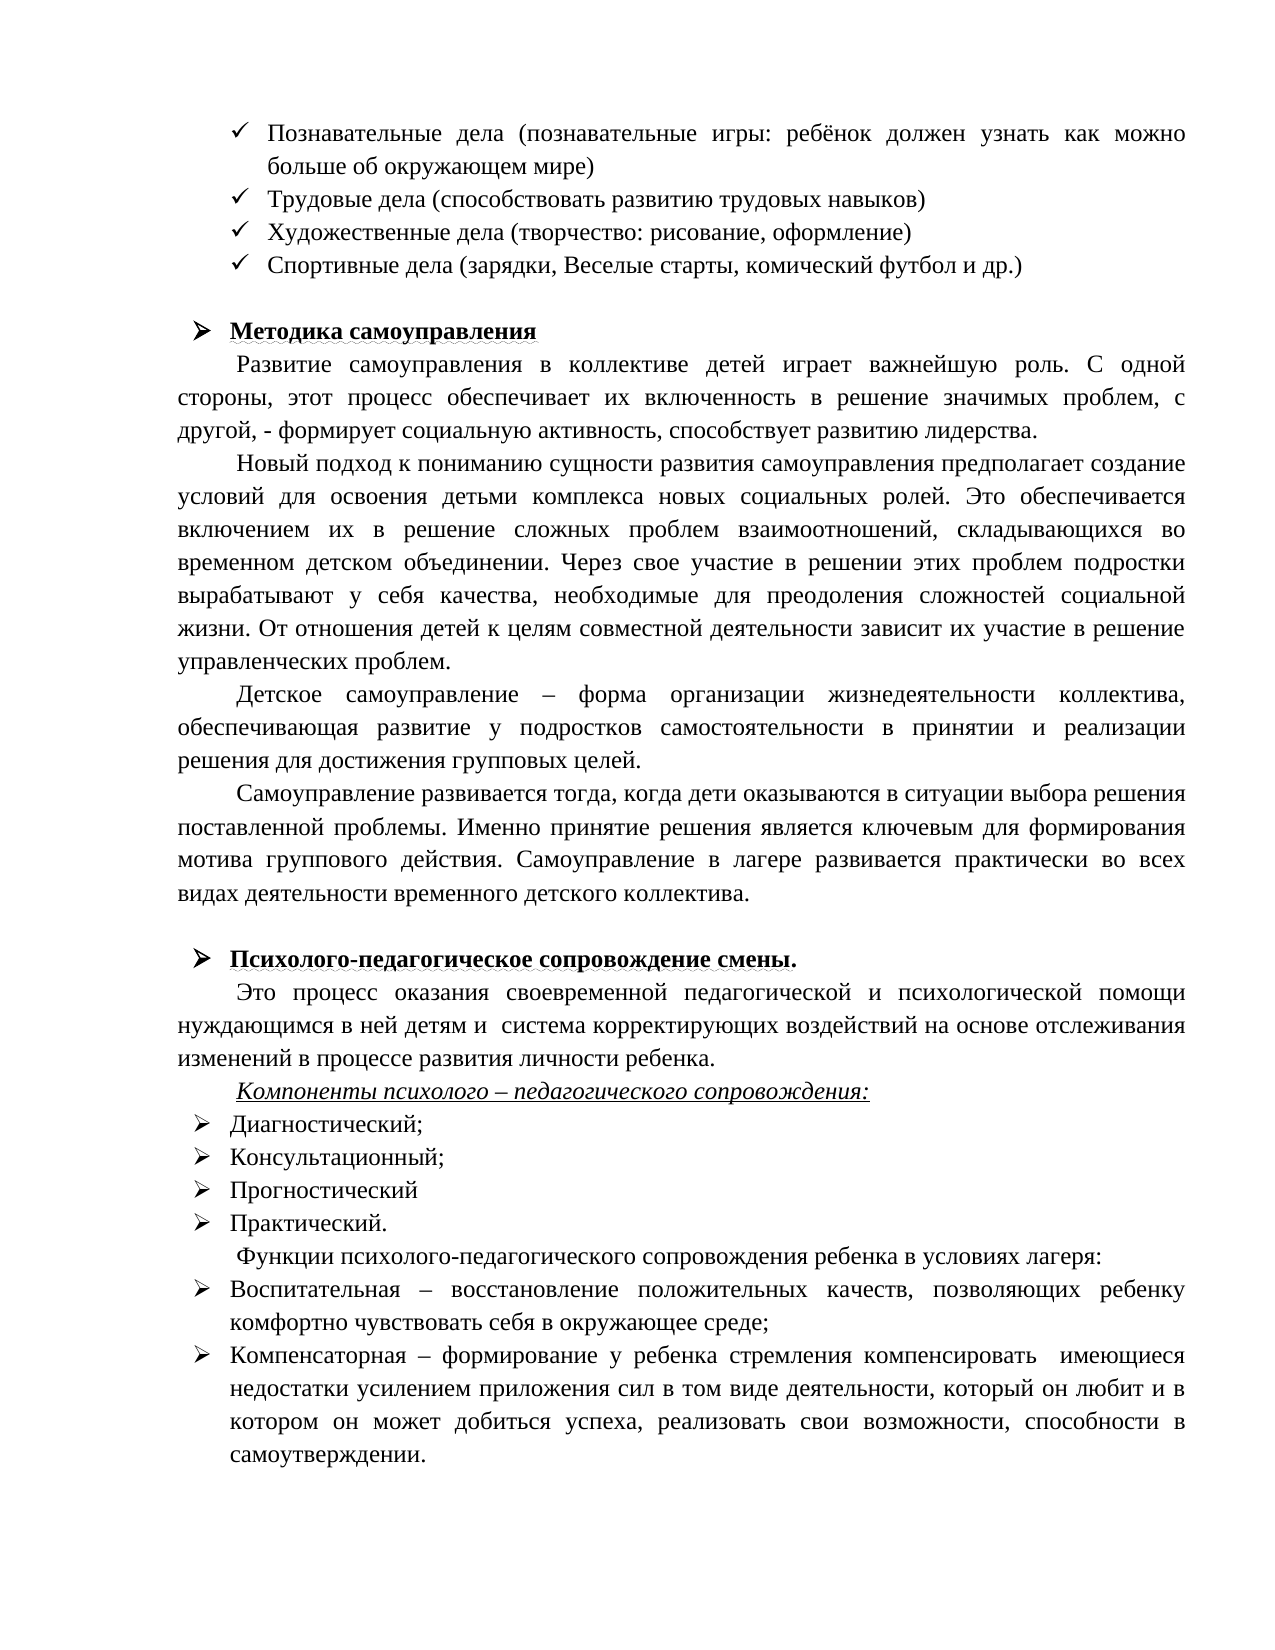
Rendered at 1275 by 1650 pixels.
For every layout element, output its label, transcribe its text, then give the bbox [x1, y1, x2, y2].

text Компоненты психолого – педагогического сопровождения: [177, 1076, 1186, 1104]
list Компенсаторная – формирование у ребенка стремления компенсировать имеющиеся недостатки усилением приложения сил в том виде деятельности, который он любит и в котором он может добиться успеха, реализовать свои возможности, способности в самоутверждении. [192, 1340, 1186, 1468]
list Трудовые дела (способствовать развитию трудовых навыков) [229, 184, 1186, 213]
text Функции психолого-педагогического сопровождения ребенка в условиях лагеря: [177, 1241, 1186, 1269]
list Практический. [192, 1208, 1186, 1237]
text Новый подход к пониманию сущности развития самоуправления предполагает создание условий для освоения детьми комплекса новых социальных ролей. Это обеспечивается включением их в решение сложных проблем взаимоотношений, складывающихся во временном детском объединении. Через свое участие в решении этих проблем подростки вырабатывают у себя качества, необходимые для преодоления сложностей социальной жизни. От отношения детей к целям совместной деятельности зависит их участие в решение управленческих проблем. [177, 448, 1186, 675]
text Это процесс оказания своевременной педагогической и психологической помощи нуждающимся в ней детям и система корректирующих воздействий на основе отслеживания изменений в процессе развития личности ребенка. [177, 977, 1186, 1071]
list Воспитательная – восстановление положительных качеств, позволяющих ребенку комфортно чувствовать себя в окружающее среде; [192, 1274, 1186, 1336]
text Самоуправление развивается тогда, когда дети оказываются в ситуации выбора решения поставленной проблемы. Именно принятие решения является ключевым для формирования мотива группового действия. Самоуправление в лагере развивается практически во всех видах деятельности временного детского коллектива. [177, 778, 1186, 906]
list Художественные дела (творчество: рисование, оформление) [229, 217, 1186, 246]
list Спортивные дела (зарядки, Веселые старты, комический футбол и др.) [229, 250, 1186, 279]
text Детское самоуправление – форма организации жизнедеятельности коллектива, обеспечивающая развитие у подростков самостоятельности в принятии и реализации решения для достижения групповых целей. [177, 679, 1186, 774]
list Консультационный; [192, 1142, 1186, 1171]
list Диагностический; [192, 1109, 1186, 1137]
list Познавательные дела (познавательные игры: ребёнок должен узнать как можно больше об окружающем мире) [229, 118, 1186, 180]
list Прогностический [192, 1175, 1186, 1203]
text Развитие самоуправления в коллективе детей играет важнейшую роль. С одной стороны, этот процесс обеспечивает их включенность в решение значимых проблем, с другой, - формирует социальную активность, способствует развитию лидерства. [177, 349, 1186, 444]
list Методика самоуправления [192, 316, 1186, 345]
list Психолого-педагогическое сопровождение смены. [192, 944, 1186, 972]
